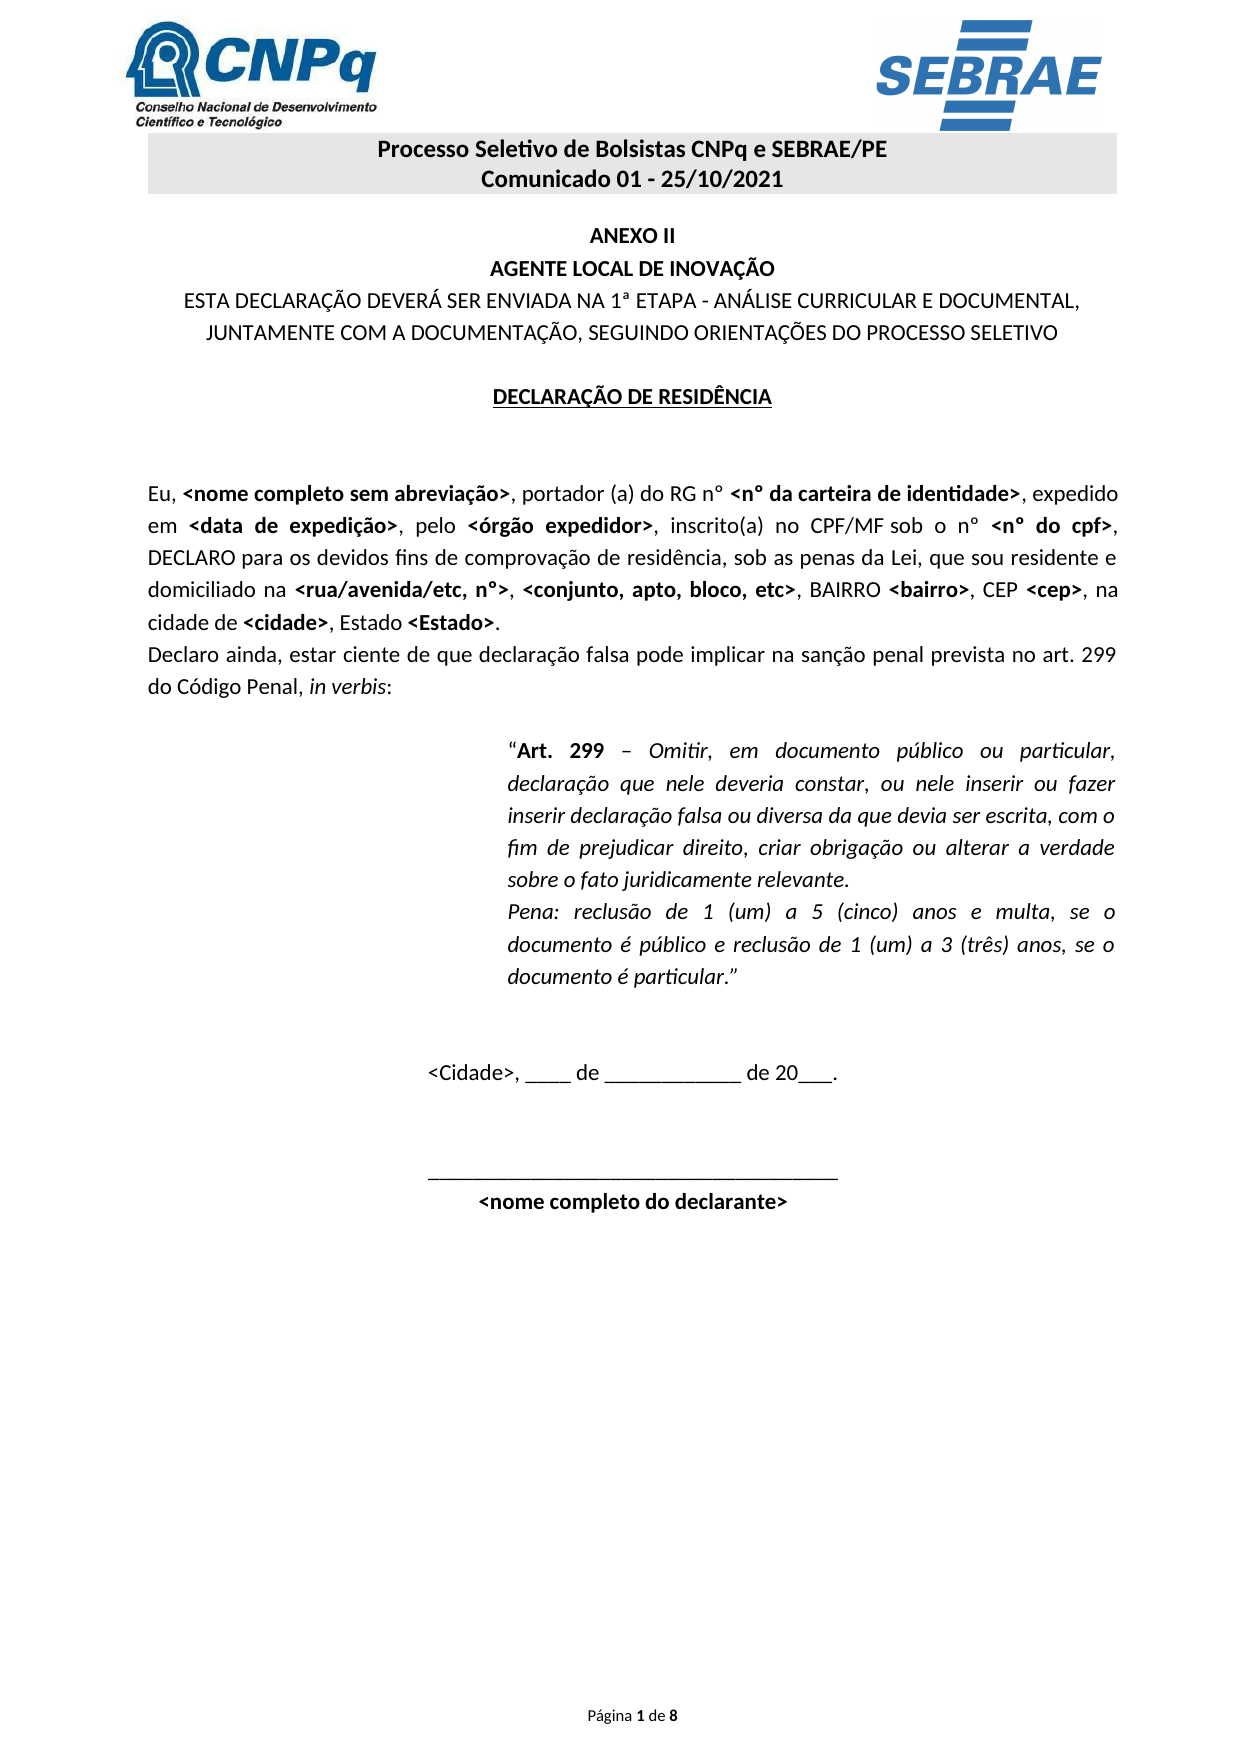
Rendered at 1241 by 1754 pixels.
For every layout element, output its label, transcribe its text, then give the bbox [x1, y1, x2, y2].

text Declaro ainda, estar ciente de que declaração falsa pode implicar na sanção penal prevista no art. 299 do Código Penal, in verbis: [148, 640, 1118, 700]
text ____________________________________ [148, 1155, 1118, 1183]
text Eu, <nome completo sem abreviação>, portador (a) do RG nº <nº da carteira de identidade>, expedido em <data de expedição>, pelo <órgão expedidor>, inscrito(a) no CPF/MF sob o nº <nº do cpf>, DECLARO para os devidos fins de comprovação de residência, sob as penas da Lei, que sou residente e domiciliado na <rua/avenida/etc, nº>, <conjunto, apto, bloco, etc>, BAIRRO <bairro>, CEP <cep>, na cidade de <cidade>, Estado <Estado>. [148, 479, 1118, 636]
text <Cidade>, ____ de ____________ de 20___. [148, 1058, 1118, 1086]
text <nome completo do declarante> [148, 1187, 1118, 1215]
text ANEXO II [148, 222, 1117, 249]
text AGENTE LOCAL DE INOVAÇÃO [148, 254, 1117, 282]
text DECLARAÇÃO DE RESIDÊNCIA [148, 382, 1117, 411]
text “Art. 299 – Omitir, em documento público ou particular, declaração que nele deveria constar, ou nele inserir ou fazer inserir declaração falsa ou diversa da que devia ser escrita, com o fim de prejudicar direito, criar obrigação ou alterar a verdade sobre o fato juridicamente relevante. [507, 737, 1118, 893]
picture [876, 20, 1102, 131]
text ESTA DECLARAÇÃO DEVERÁ SER ENVIADA NA 1ª ETAPA - ANÁLISE CURRICULAR E DOCUMENTAL, JUNTAMENTE COM A DOCUMENTAÇÃO, SEGUINDO ORIENTAÇÕES DO PROCESSO SELETIVO [148, 286, 1117, 346]
picture [118, 12, 386, 131]
text Pena: reclusão de 1 (um) a 5 (cinco) anos e multa, se o documento é público e reclusão de 1 (um) a 3 (três) anos, se o documento é particular.” [507, 897, 1118, 990]
